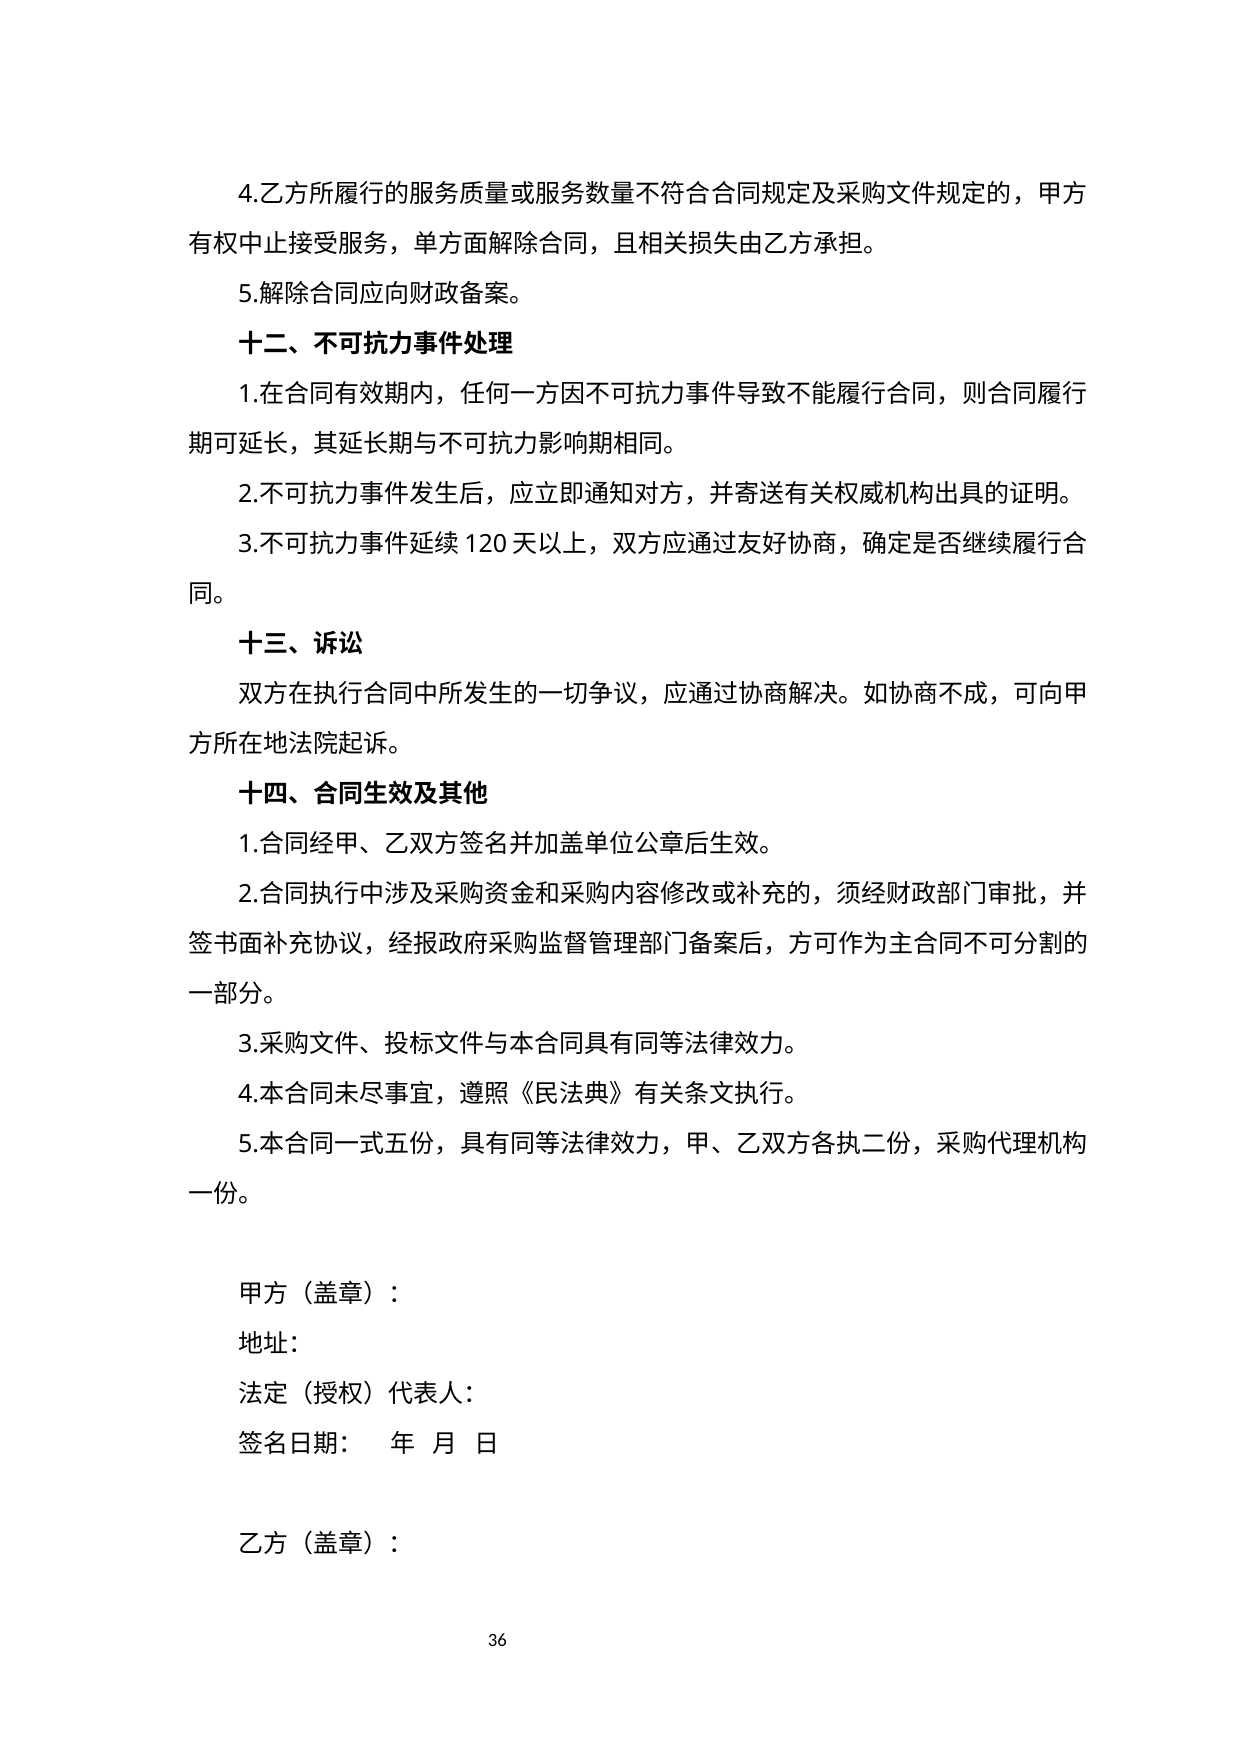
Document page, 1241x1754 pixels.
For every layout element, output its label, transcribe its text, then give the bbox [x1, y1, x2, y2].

text 双方在执行合同中所发生的一切争议，应通过协商解决。如协商不成，可向甲方所在地法院起诉。 [188, 662, 1088, 762]
text 5.本合同一式五份，具有同等法律效力，甲、乙双方各执二份，采购代理机构一份。 [188, 1112, 1088, 1212]
text 2.合同执行中涉及采购资金和采购内容修改或补充的，须经财政部门审批，并签书面补充协议，经报政府采购监督管理部门备案后，方可作为主合同不可分割的一部分。 [188, 862, 1088, 1012]
text 乙方（盖章）： [188, 1512, 1088, 1562]
text 2.不可抗力事件发生后，应立即通知对方，并寄送有关权威机构出具的证明。 [188, 462, 1088, 512]
text 法定（授权）代表人： [188, 1362, 1088, 1412]
text 十二、不可抗力事件处理 [188, 312, 1088, 362]
text 3.不可抗力事件延续120天以上，双方应通过友好协商，确定是否继续履行合同。 [188, 512, 1088, 612]
text 4.乙方所履行的服务质量或服务数量不符合合同规定及采购文件规定的，甲方有权中止接受服务，单方面解除合同，且相关损失由乙方承担。 [188, 162, 1088, 262]
text 5.解除合同应向财政备案。 [188, 262, 1088, 312]
text 4.本合同未尽事宜，遵照《民法典》有关条文执行。 [188, 1062, 1088, 1112]
text 甲方（盖章）： [188, 1262, 1088, 1312]
text 1.合同经甲、乙双方签名并加盖单位公章后生效。 [188, 812, 1088, 862]
text 签名日期： 年 月 日 [188, 1412, 1088, 1462]
text 十四、合同生效及其他 [188, 762, 1088, 812]
text 十三、诉讼 [188, 612, 1088, 662]
text 地址： [188, 1312, 1088, 1362]
text 1.在合同有效期内，任何一方因不可抗力事件导致不能履行合同，则合同履行期可延长，其延长期与不可抗力影响期相同。 [188, 362, 1088, 462]
text 3.采购文件、投标文件与本合同具有同等法律效力。 [188, 1012, 1088, 1062]
